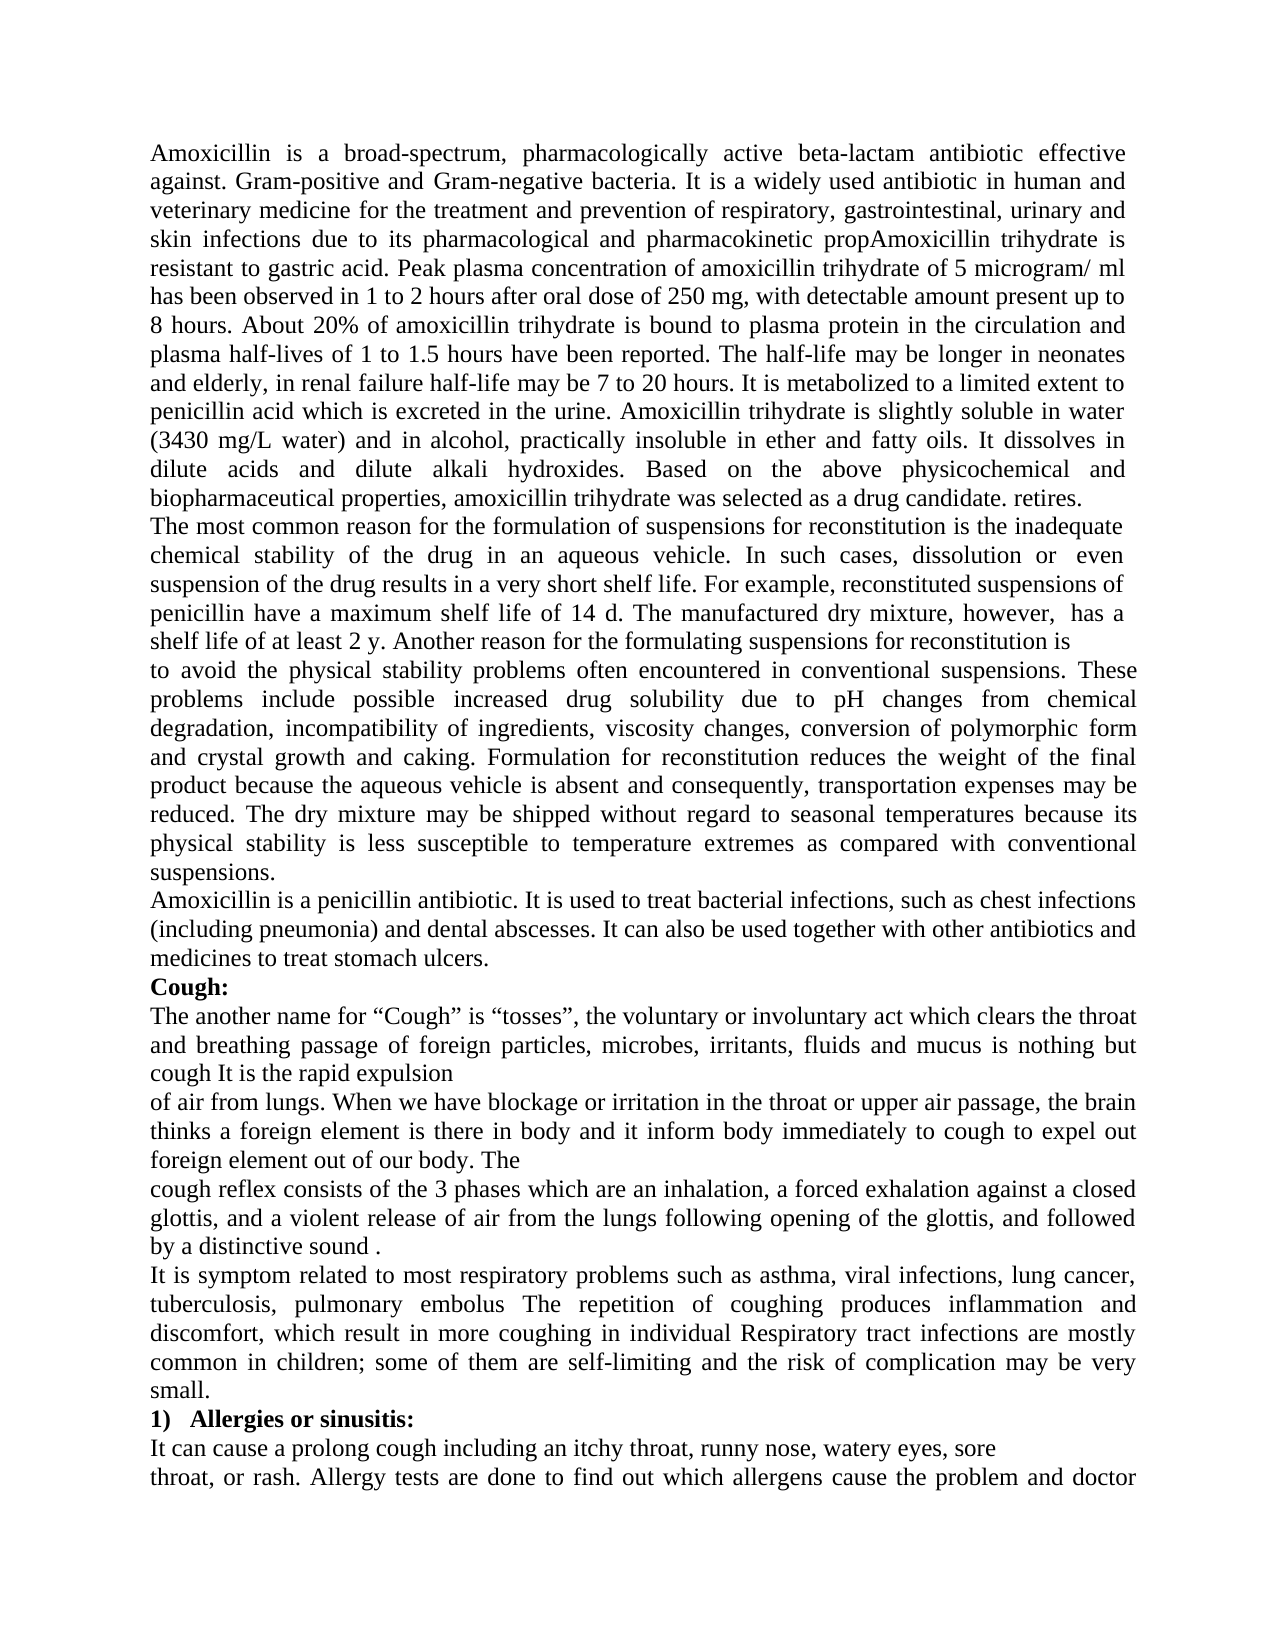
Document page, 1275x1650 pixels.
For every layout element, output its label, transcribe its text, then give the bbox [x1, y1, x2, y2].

text to avoid the physical stability problems often encountered in conventional suspensions. These problems include possible increased drug solubility due to pH changes from chemical degradation, incompatibility of ingredients, viscosity changes, conversion of polymorphic form and crystal growth and caking. Formulation for reconstitution reduces the weight of the final product because the aqueous vehicle is absent and consequently, transportation expenses may be reduced. The dry mixture may be shipped without regard to seasonal temperatures because its physical stability is less susceptible to temperature extremes as compared with conventional suspensions. [150, 655, 1137, 885]
text of air from lungs. When we have blockage or irritation in the throat or upper air passage, the brain thinks a foreign element is there in body and it inform body immediately to cough to expel out foreign element out of our body. The [150, 1087, 1137, 1174]
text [150, 1462, 1137, 1491]
text Amoxicillin is a penicillin antibiotic. It is used to treat bacterial infections, such as chest infections (including pneumonia) and dental abscesses. It can also be used together with other antibiotics and medicines to treat stomach ulcers. [150, 886, 1137, 972]
text The another name for “Cough” is “tosses”, the voluntary or involuntary act which clears the throat and breathing passage of foreign particles, microbes, irritants, fluids and mucus is nothing but cough It is the rapid expulsion [150, 1001, 1137, 1087]
text It can cause a prolong cough including an itchy throat, runny nose, watery eyes, sore [150, 1433, 1137, 1462]
text The most common reason for the formulation of suspensions for reconstitution is the inadequate chemical stability of the drug in an aqueous vehicle. In such cases, dissolution or even suspension of the drug results in a very short shelf life. For example, reconstituted suspensions of penicillin have a maximum shelf life of 14 d. The manufactured dry mixture, however, has a shelf life of at least 2 y. Another reason for the formulating suspensions for reconstitution is [150, 511, 1124, 655]
text It is symptom related to most respiratory problems such as asthma, viral infections, lung cancer, tuberculosis, pulmonary embolus The repetition of coughing produces inflammation and discomfort, which result in more coughing in individual Respiratory tract infections are mostly common in children; some of them are self-limiting and the risk of complication may be very small. [150, 1260, 1137, 1404]
text Amoxicillin is a broad-spectrum, pharmacologically active beta-lactam antibiotic effective against. Gram-positive and Gram-negative bacteria. It is a widely used antibiotic in human and veterinary medicine for the treatment and prevention of respiratory, gastrointestinal, urinary and skin infections due to its pharmacological and pharmacokinetic propAmoxicillin trihydrate is resistant to gastric acid. Peak plasma concentration of amoxicillin trihydrate of 5 microgram/ ml has been observed in 1 to 2 hours after oral dose of 250 mg, with detectable amount present up to 8 hours. About 20% of amoxicillin trihydrate is bound to plasma protein in the circulation and plasma half-lives of 1 to 1.5 hours have been reported. The half-life may be longer in neonates and elderly, in renal failure half-life may be 7 to 20 hours. It is metabolized to a limited extent to penicillin acid which is excreted in the urine. Amoxicillin trihydrate is slightly soluble in water (3430 mg/L water) and in alcohol, practically insoluble in ether and fatty oils. It dissolves in dilute acids and dilute alkali hydroxides. Based on the above physicochemical and biopharmaceutical properties, amoxicillin trihydrate was selected as a drug candidate. retires. [150, 138, 1126, 511]
text Cough: [150, 972, 1137, 1001]
text cough reflex consists of the 3 phases which are an inhalation, a forced exhalation against a closed glottis, and a violent release of air from the lungs following opening of the glottis, and followed by a distinctive sound . [150, 1174, 1137, 1260]
text 1) Allergies or sinusitis: [150, 1404, 1137, 1433]
